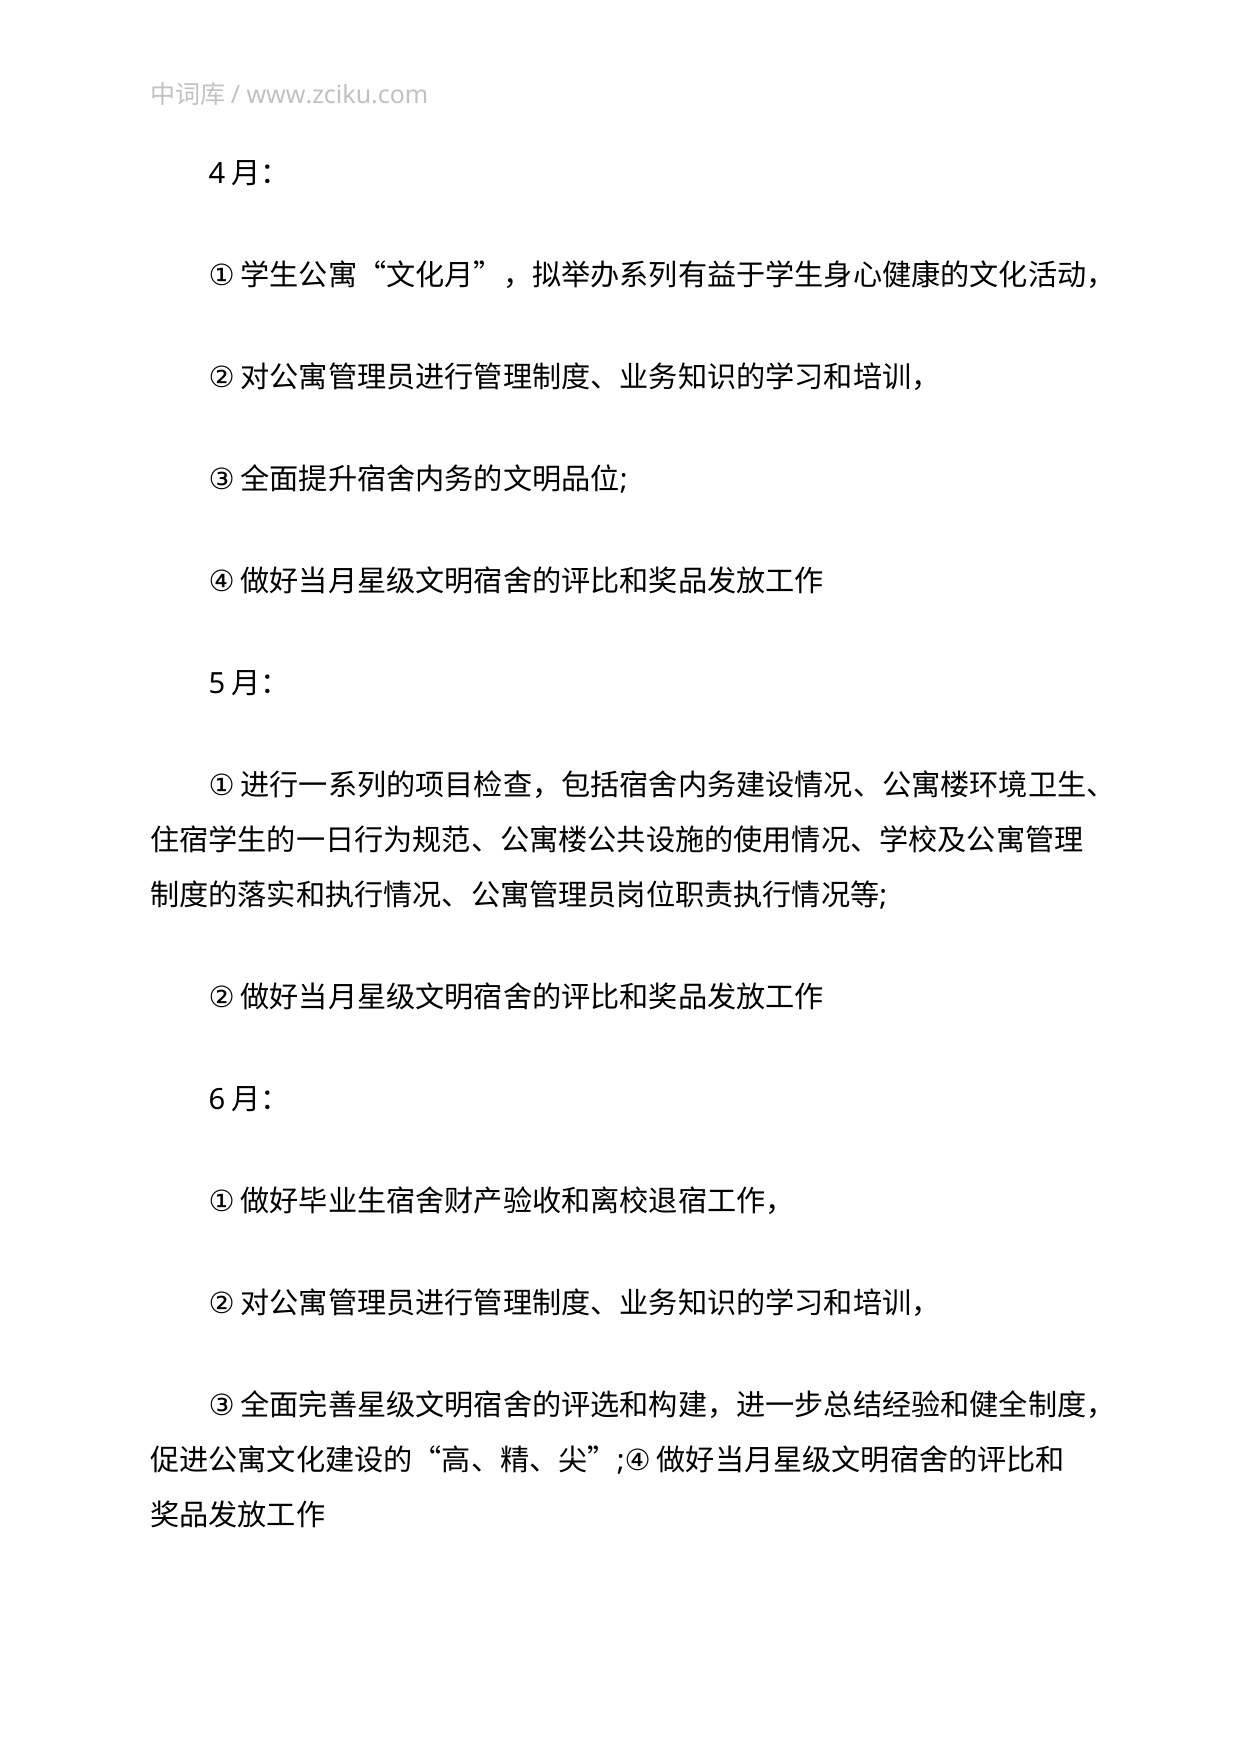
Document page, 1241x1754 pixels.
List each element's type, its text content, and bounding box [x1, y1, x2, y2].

text ①学生公寓“文化月”，拟举办系列有益于学生身心健康的文化活动， [150, 252, 1090, 294]
text ②做好当月星级文明宿舍的评比和奖品发放工作 [150, 974, 1090, 1016]
text 4月： [150, 150, 1090, 192]
text ②对公寓管理员进行管理制度、业务知识的学习和培训， [150, 1280, 1090, 1322]
text 5月： [150, 660, 1090, 702]
text ②对公寓管理员进行管理制度、业务知识的学习和培训， [150, 354, 1090, 396]
text ③全面完善星级文明宿舍的评选和构建，进一步总结经验和健全制度，促进公寓文化建设的“高、精、尖”;④做好当月星级文明宿舍的评比和奖品发放工作 [150, 1382, 1090, 1534]
text 6月： [150, 1076, 1090, 1118]
text ①进行一系列的项目检查，包括宿舍内务建设情况、公寓楼环境卫生、住宿学生的一日行为规范、公寓楼公共设施的使用情况、学校及公寓管理制度的落实和执行情况、公寓管理员岗位职责执行情况等; [150, 762, 1090, 914]
text ①做好毕业生宿舍财产验收和离校退宿工作， [150, 1178, 1090, 1220]
text ③全面提升宿舍内务的文明品位; [150, 456, 1090, 498]
text ④做好当月星级文明宿舍的评比和奖品发放工作 [150, 558, 1090, 600]
